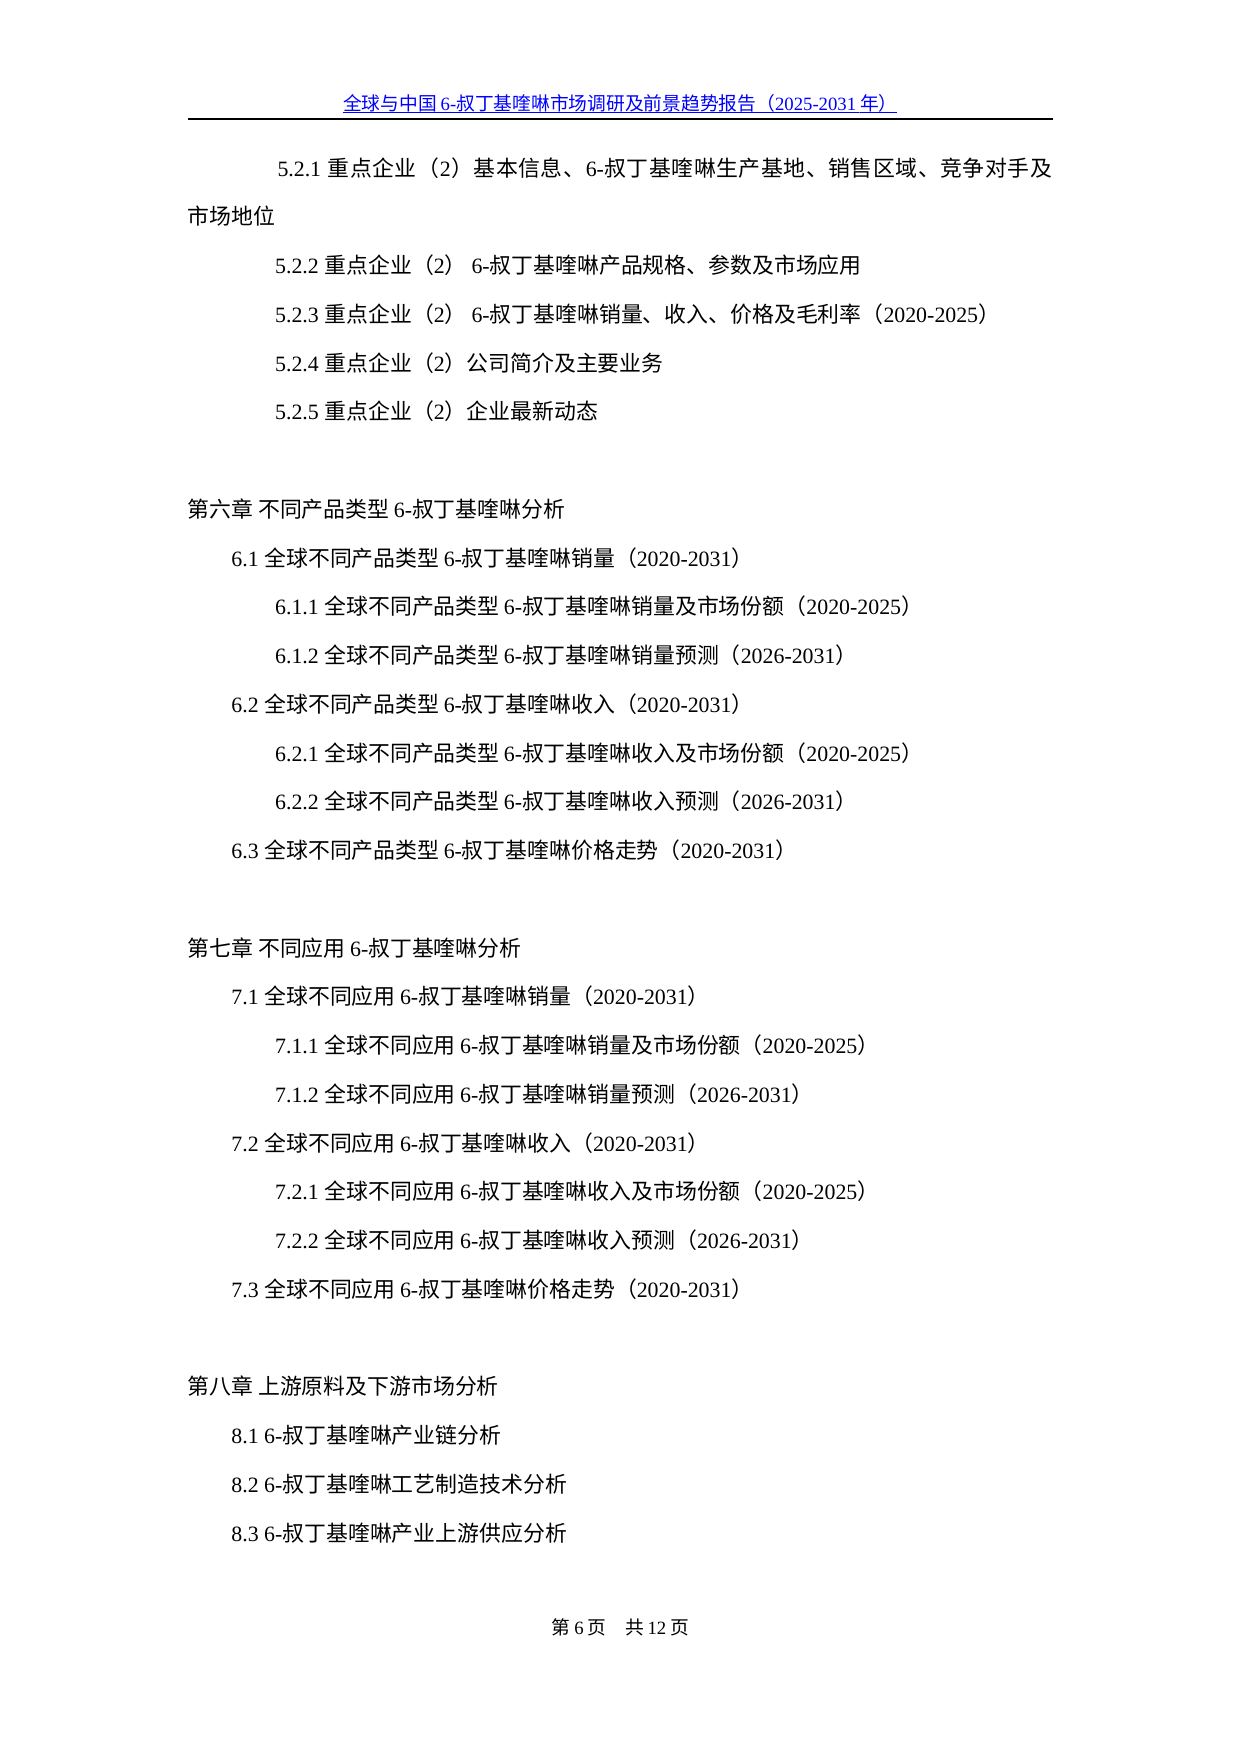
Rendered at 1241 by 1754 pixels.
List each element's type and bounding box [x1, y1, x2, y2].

text [187, 150, 1053, 1548]
